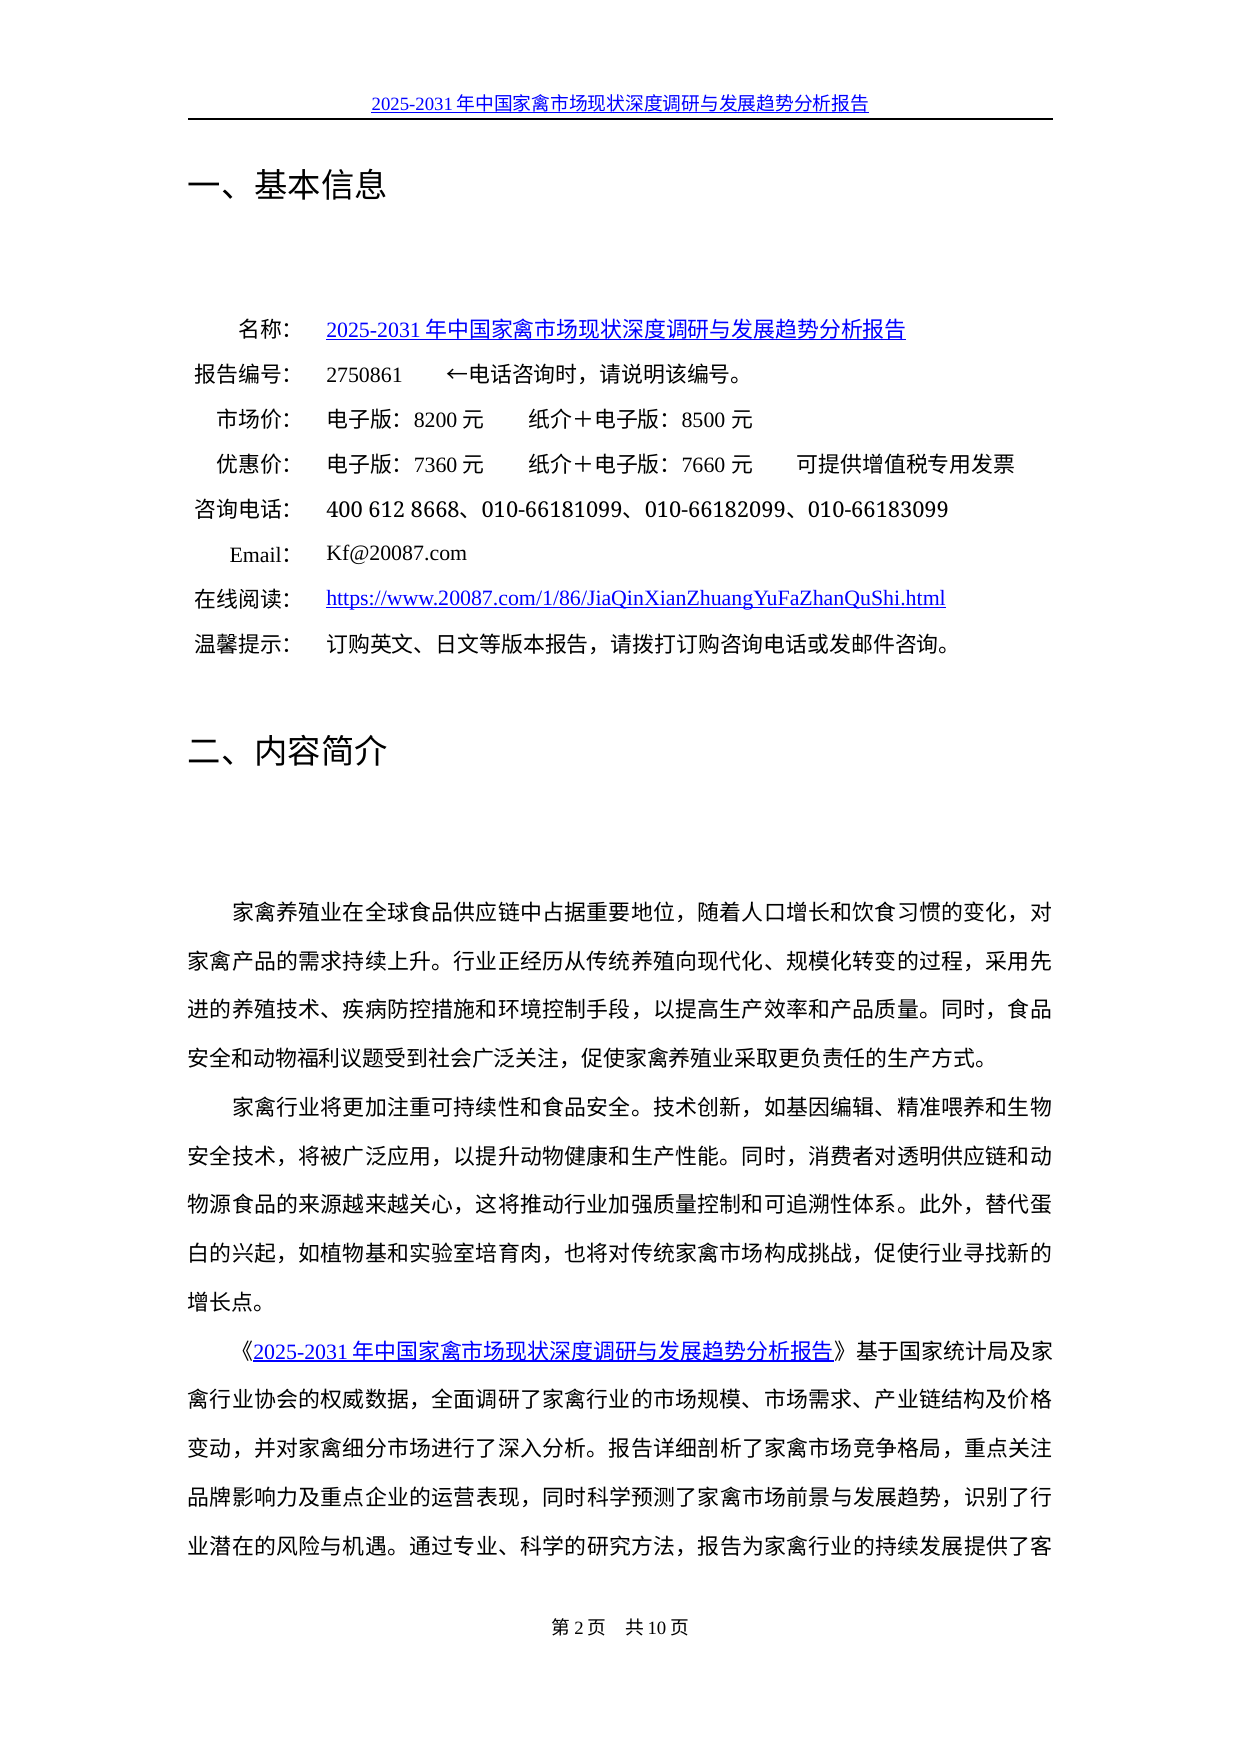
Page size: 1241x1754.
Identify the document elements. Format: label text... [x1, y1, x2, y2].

table_header 名称： [167, 312, 315, 357]
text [187, 894, 1053, 1561]
table_cell 电子版：8200 元 纸介＋电子版：8500 元 [315, 402, 1073, 447]
table_cell Email： [167, 537, 315, 582]
table_cell Kf@20087.com [315, 537, 1073, 582]
title 二、内容简介 [187, 717, 1053, 782]
table_cell 优惠价： [167, 447, 315, 492]
table_cell 报告编号： [167, 357, 315, 402]
table_cell 在线阅读： [167, 582, 315, 627]
table_header 2025-2031年中国家禽市场现状深度调研与发展趋势分析报告 [315, 312, 1073, 357]
table_cell 电子版：7360 元 纸介＋电子版：7660 元 可提供增值税专用发票 [315, 447, 1073, 492]
table_cell 订购英文、日文等版本报告，请拨打订购咨询电话或发邮件咨询。 [315, 627, 1073, 672]
table_cell 400 612 8668、010-66181099、010-66182099、010-66183099 [315, 492, 1073, 537]
table_cell 2750861 ←电话咨询时，请说明该编号。 [315, 357, 1073, 402]
table_cell [315, 582, 1073, 627]
title 一、基本信息 [187, 150, 1053, 215]
table_cell 温馨提示： [167, 627, 315, 672]
table_cell 市场价： [167, 402, 315, 447]
table_cell 咨询电话： [167, 492, 315, 537]
